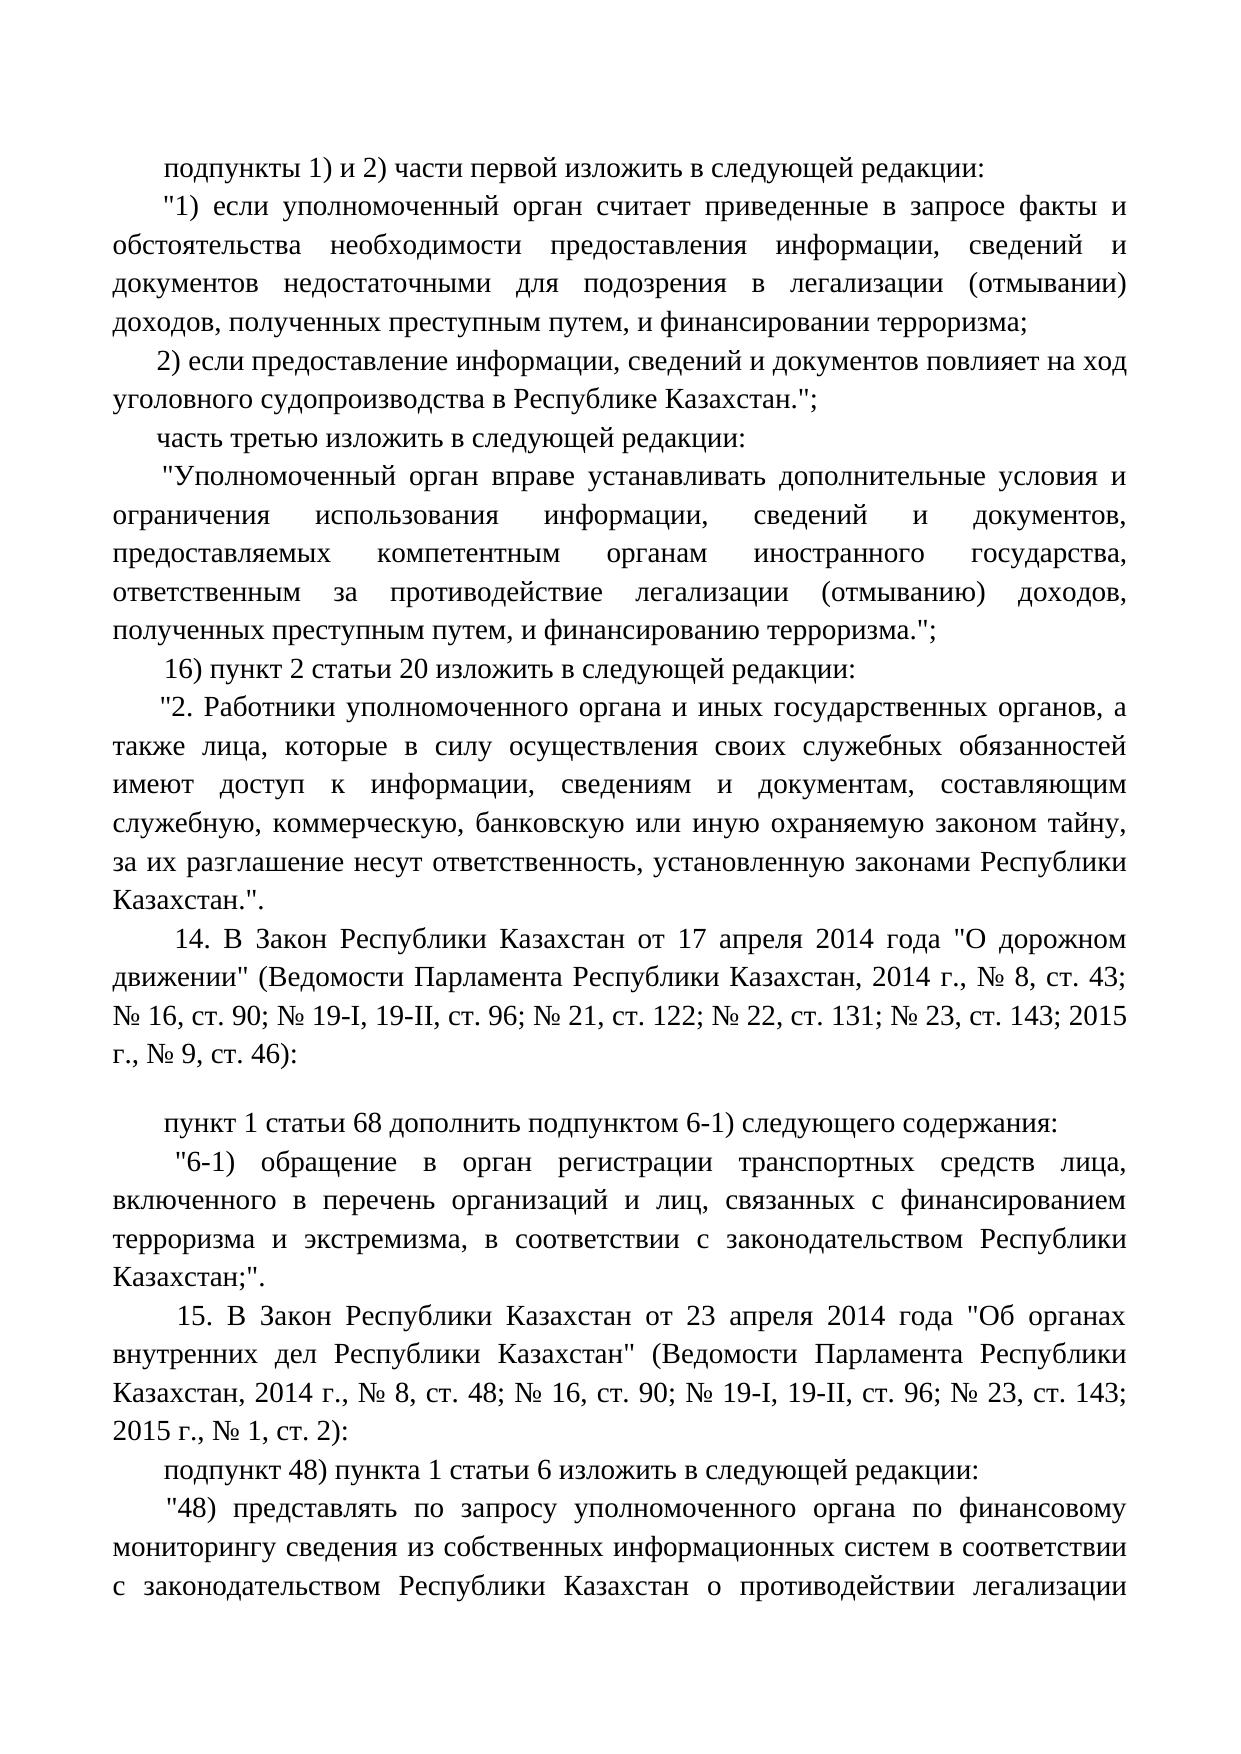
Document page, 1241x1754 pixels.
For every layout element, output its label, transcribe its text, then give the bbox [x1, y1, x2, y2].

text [112, 1491, 1128, 1601]
text 2) если предоставление информации, сведений и документов повлияет на ход уголовного судопроизводства в Республике Казахстан."; [112, 343, 1128, 415]
text пункт 1 статьи 68 дополнить подпунктом 6-1) следующего содержания: [112, 1105, 1128, 1139]
text "2. Работники уполномоченного органа и иных государственных органов, а также лица, которые в силу осуществления своих служебных обязанностей имеют доступ к информации, сведениям и документам, составляющим служебную, коммерческую, банковскую или иную охраняемую законом тайну, за их разглашение несут ответственность, установленную законами Республики Казахстан.". [112, 689, 1128, 916]
text 16) пункт 2 статьи 20 изложить в следующей редакции: [112, 651, 1128, 684]
text 14. В Закон Республики Казахстан от 17 апреля 2014 года "О дорожном движении" (Ведомости Парламента Республики Казахстан, 2014 г., № 8, ст. 43; № 16, ст. 90; № 19-I, 19-II, ст. 96; № 21, ст. 122; № 22, ст. 131; № 23, ст. 143; 2015 г., № 9, ст. 46): [112, 921, 1128, 1070]
text часть третью изложить в следующей редакции: [112, 420, 1128, 453]
text 15. В Закон Республики Казахстан от 23 апреля 2014 года "Об органах внутренних дел Республики Казахстан" (Ведомости Парламента Республики Казахстан, 2014 г., № 8, ст. 48; № 16, ст. 90; № 19-I, 19-II, ст. 96; № 23, ст. 143; 2015 г., № 1, ст. 2): [112, 1298, 1128, 1447]
text "6-1) обращение в орган регистрации транспортных средств лица, включенного в перечень организаций и лиц, связанных с финансированием терроризма и экстремизма, в соответствии с законодательством Республики Казахстан;". [112, 1144, 1128, 1293]
text подпункты 1) и 2) части первой изложить в следующей редакции: [112, 150, 1128, 183]
text "1) если уполномоченный орган считает приведенные в запросе факты и обстоятельства необходимости предоставления информации, сведений и документов недостаточными для подозрения в легализации (отмывании) доходов, полученных преступным путем, и финансировании терроризма; [112, 188, 1128, 338]
text подпункт 48) пункта 1 статьи 6 изложить в следующей редакции: [112, 1452, 1128, 1486]
text "Уполномоченный орган вправе устанавливать дополнительные условия и ограничения использования информации, сведений и документов, предоставляемых компетентным органам иностранного государства, ответственным за противодействие легализации (отмыванию) доходов, полученных преступным путем, и финансированию терроризма."; [112, 458, 1128, 646]
